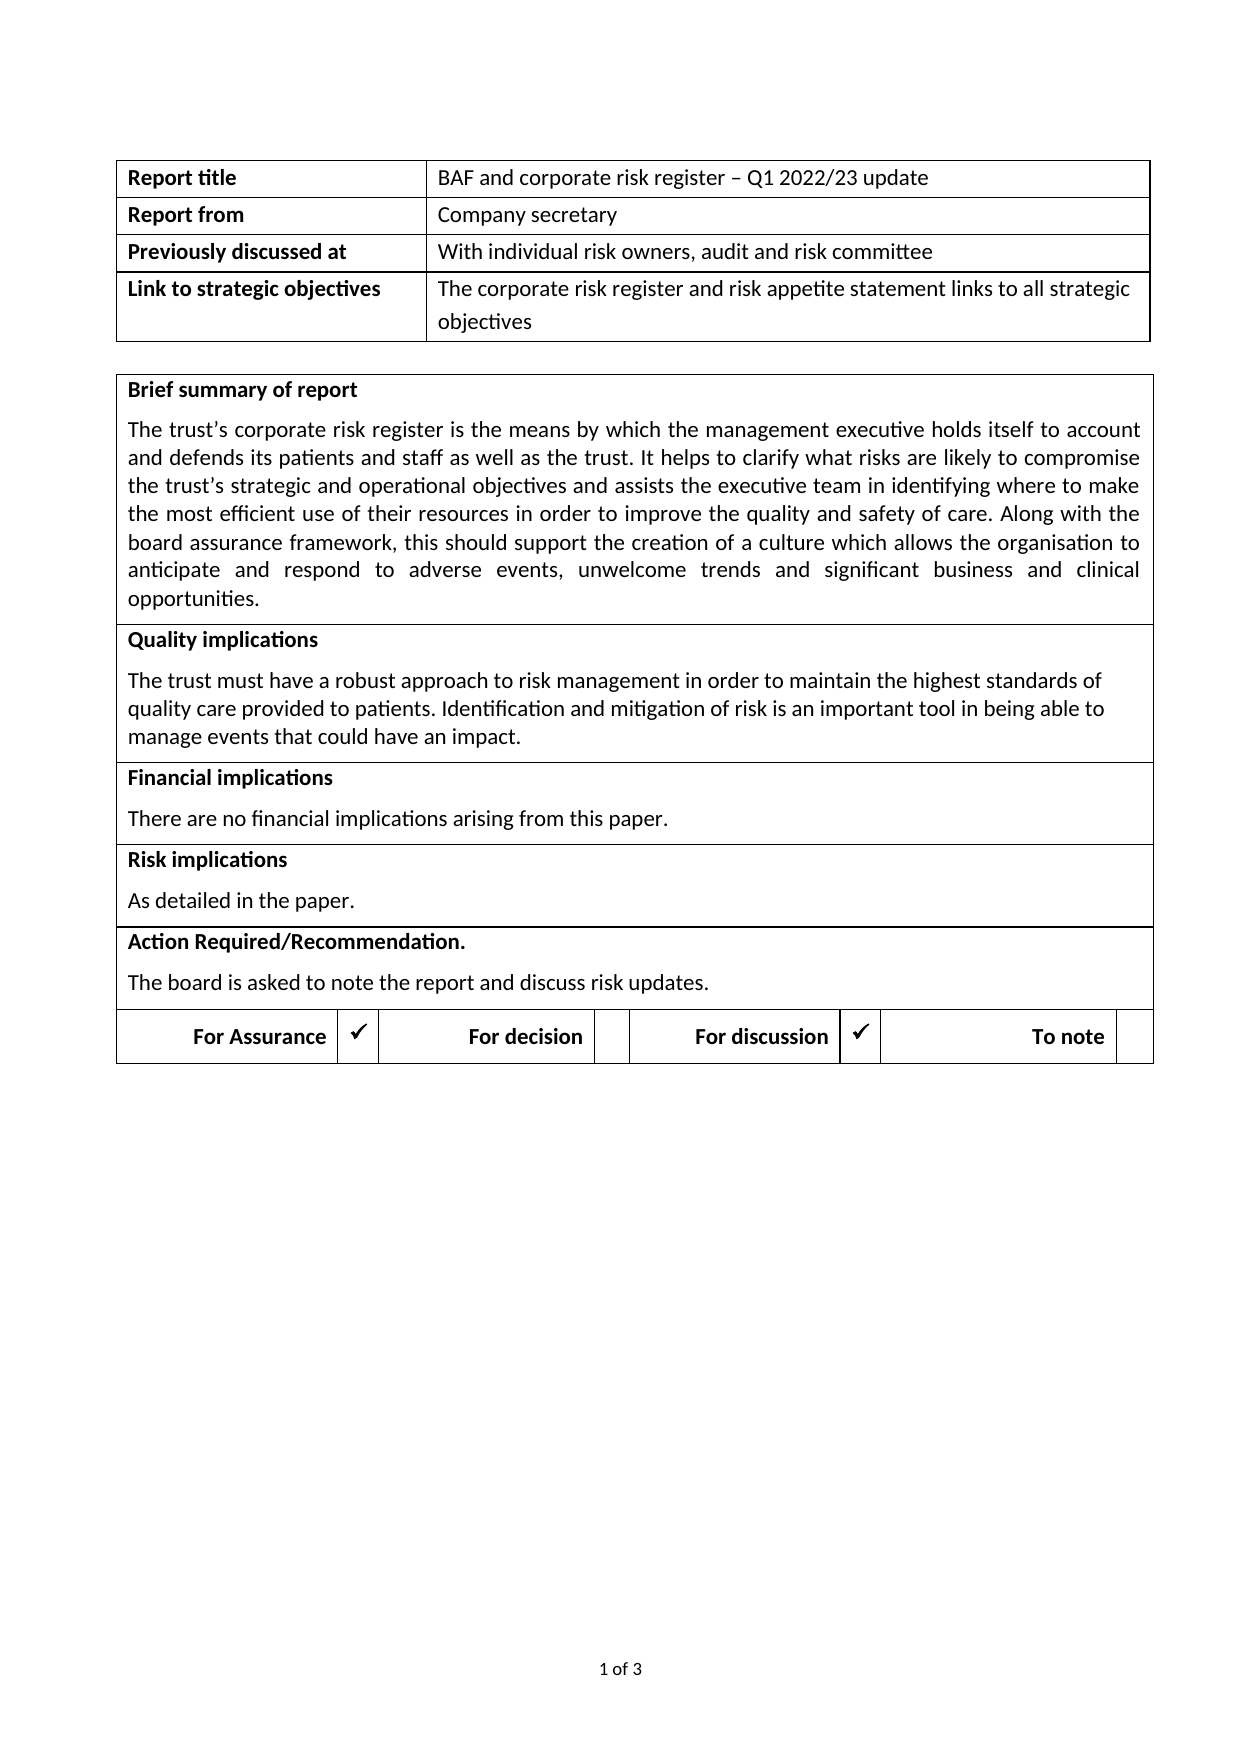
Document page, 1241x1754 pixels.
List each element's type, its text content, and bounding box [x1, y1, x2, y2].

table_cell With individual risk owners, audit and risk committee [427, 235, 1149, 271]
table_cell [338, 1010, 378, 1063]
table_cell Action Required/Recommendation. The board is asked to note the report and discuss risk updates. [117, 928, 1153, 1008]
table_cell [1117, 1010, 1153, 1063]
table_cell [841, 1010, 880, 1063]
table_cell Previously discussed at [117, 235, 426, 271]
table_cell For discussion [630, 1010, 839, 1063]
table_cell Financial implications There are no financial implications arising from this paper. [117, 763, 1153, 844]
table_cell Risk implications As detailed in the paper. [117, 845, 1153, 926]
table_cell Quality implications The trust must have a robust approach to risk management in order to maintain the highest standards of quality care provided to patients. Identification and mitigation of risk is an important tool in being able to manage events that could have an impact. [117, 625, 1153, 762]
table_cell Report from [117, 198, 426, 234]
table_header Brief summary of report The trust’s corporate risk register is the means by which the management executive holds itself to account and defends its patients and staff as well as the trust. It helps to clarify what risks are likely to compromise the trust’s strategic and operational objectives and assists the executive team in identifying where to make the most efficient use of their resources in order to improve the quality and safety of care. Along with the board assurance framework, this should support the creation of a culture which allows the organisation to anticipate and respond to adverse events, unwelcome trends and significant business and clinical opportunities. [117, 375, 1153, 624]
table_cell Link to strategic objectives [117, 273, 426, 341]
table_cell For Assurance [117, 1010, 337, 1063]
table_cell The corporate risk register and risk appetite statement links to all strategic objectives [427, 273, 1149, 341]
table_header Report title [117, 161, 426, 197]
table_cell For decision [379, 1010, 594, 1063]
table_header BAF and corporate risk register – Q1 2022/23 update [427, 161, 1149, 197]
table_cell To note [881, 1010, 1116, 1063]
table_cell [595, 1010, 629, 1063]
table_cell Company secretary [427, 198, 1149, 234]
